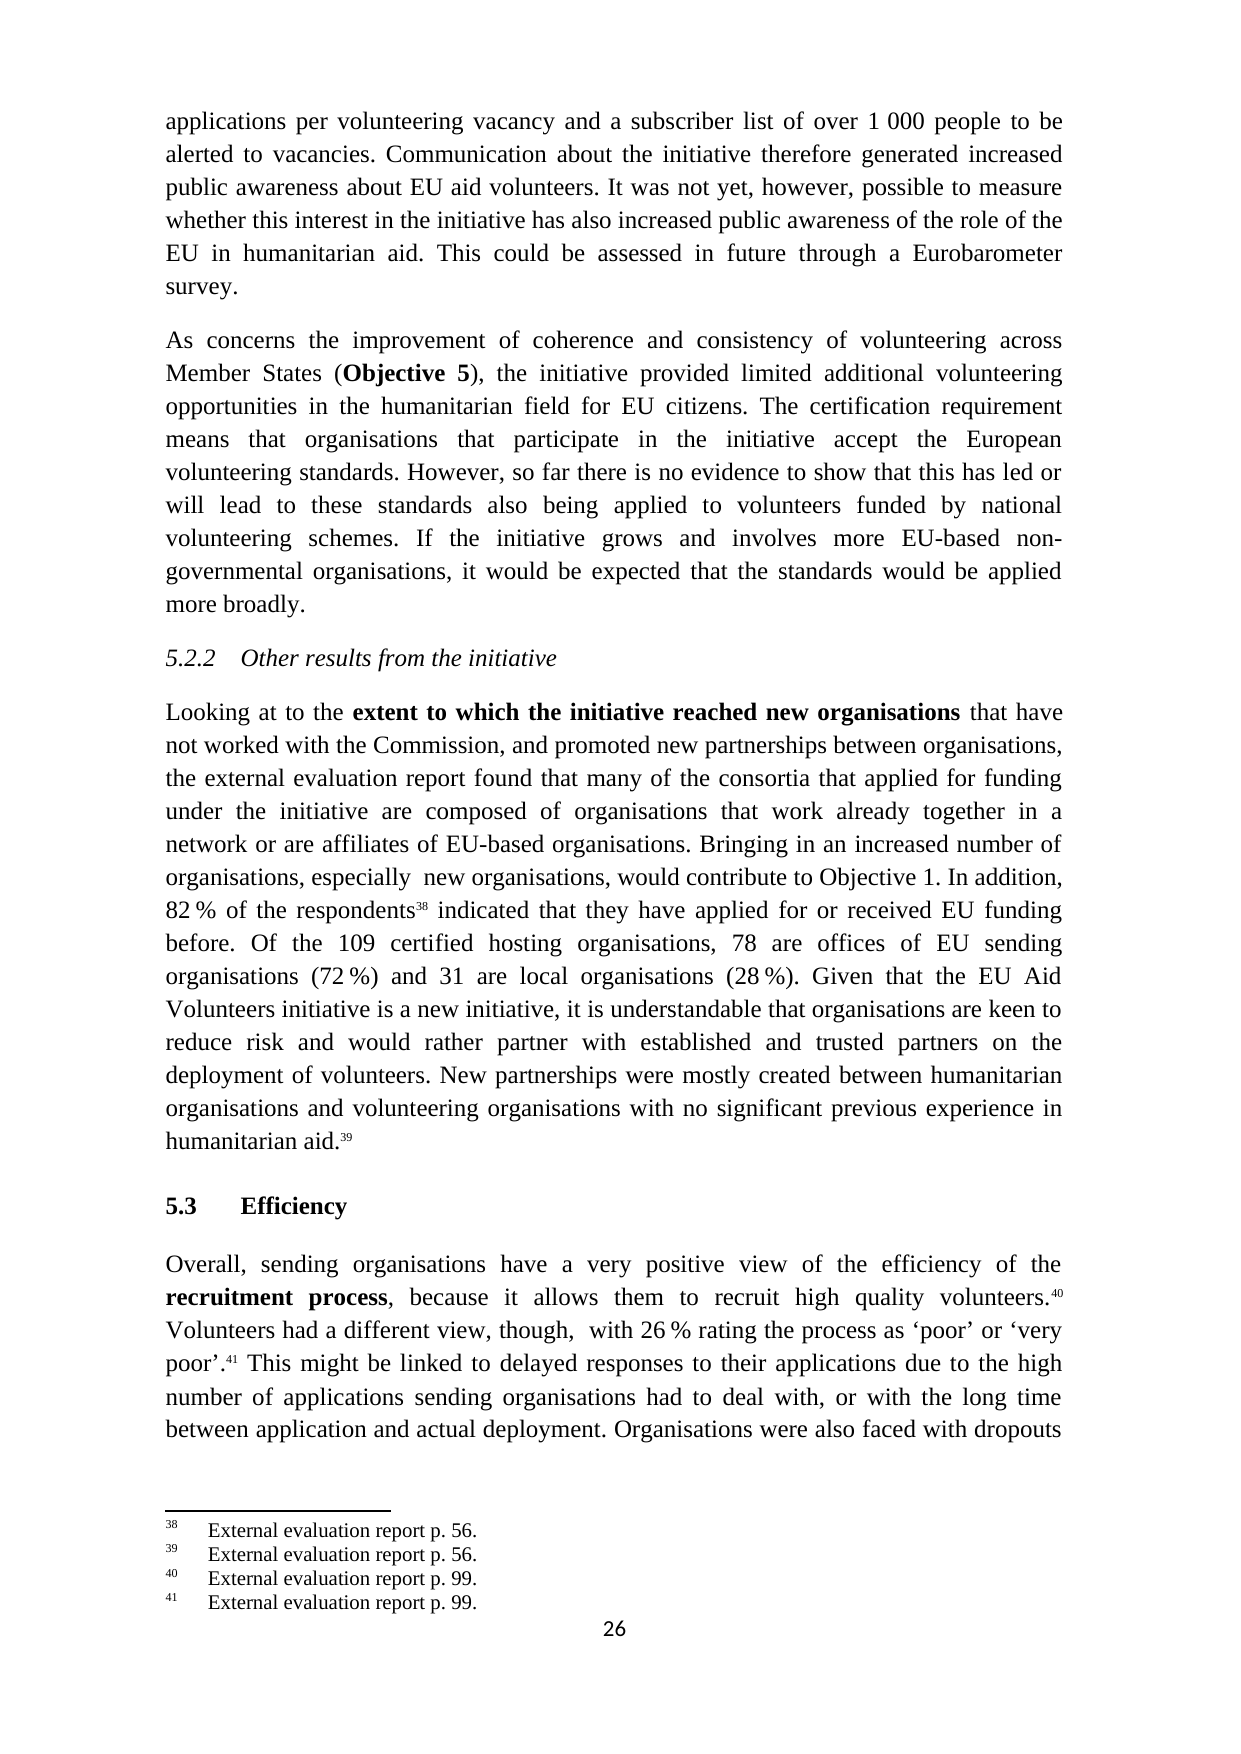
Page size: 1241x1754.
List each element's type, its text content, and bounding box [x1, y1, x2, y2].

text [165, 106, 1063, 300]
text As concerns the improvement of coherence and consistency of volunteering across Member States (Objective 5), the initiative provided limited additional volunteering opportunities in the humanitarian field for EU citizens. The certification requirement means that organisations that participate in the initiative accept the European volunteering standards. However, so far there is no evidence to show that this has led or will lead to these standards also being applied to volunteers funded by national volunteering schemes. If the initiative grows and involves more EU-based non-governmental organisations, it would be expected that the standards would be applied more broadly. [165, 325, 1063, 618]
subtitle 5.2.2 Other results from the initiative [165, 643, 1063, 672]
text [165, 1249, 1063, 1443]
text Looking at to the extent to which the initiative reached new organisations that have not worked with the Commission, and promoted new partnerships between organisations, the external evaluation report found that many of the consortia that applied for funding under the initiative are composed of organisations that work already together in a network or are affiliates of EU-based organisations. Bringing in an increased number of organisations, especially new organisations, would contribute to Objective 1. In addition, 82 % of the respondents indicated that they have applied for or received EU funding before. Of the 109 certified hosting organisations, 78 are offices of EU sending organisations (72 %) and 31 are local organisations (28 %). Given that the EU Aid Volunteers initiative is a new initiative, it is understandable that organisations are keen to reduce risk and would rather partner with established and trusted partners on the deployment of volunteers. New partnerships were mostly created between humanitarian organisations and volunteering organisations with no significant previous experience in humanitarian aid. [165, 697, 1063, 1155]
subtitle 5.3 Efficiency [165, 1191, 1063, 1220]
